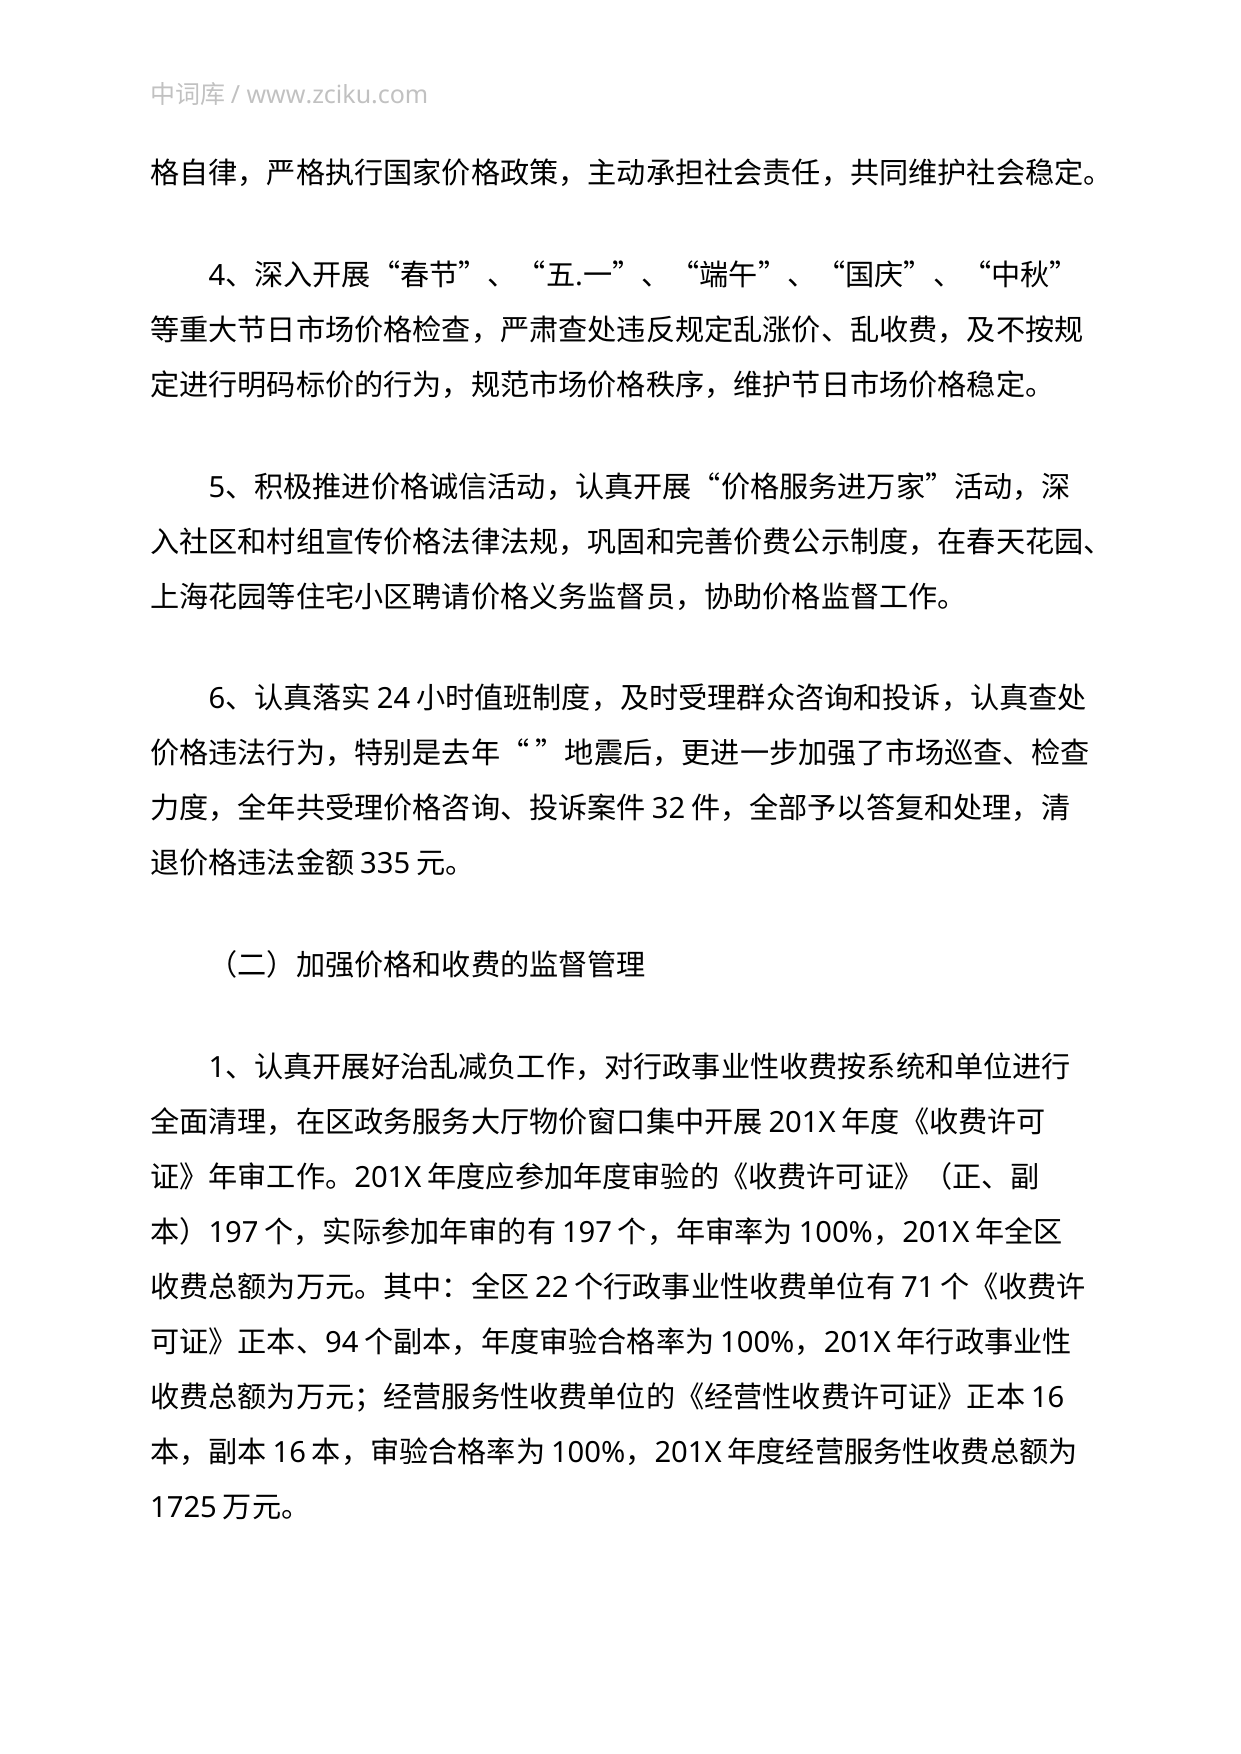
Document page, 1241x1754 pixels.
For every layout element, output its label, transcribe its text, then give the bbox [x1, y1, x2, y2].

text （二）加强价格和收费的监督管理 [150, 942, 1090, 984]
text 6、认真落实24小时值班制度，及时受理群众咨询和投诉，认真查处价格违法行为，特别是去年“ ”地震后，更进一步加强了市场巡查、检查力度，全年共受理价格咨询、投诉案件32件，全部予以答复和处理，清退价格违法金额335元。 [150, 675, 1090, 882]
text 4、深入开展“春节”、“五.一”、“端午”、“国庆”、“中秋”等重大节日市场价格检查，严肃查处违反规定乱涨价、乱收费，及不按规定进行明码标价的行为，规范市场价格秩序，维护节日市场价格稳定。 [150, 252, 1090, 404]
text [150, 150, 1090, 192]
text 5、积极推进价格诚信活动，认真开展“价格服务进万家”活动，深入社区和村组宣传价格法律法规，巩固和完善价费公示制度，在春天花园、上海花园等住宅小区聘请价格义务监督员，协助价格监督工作。 [150, 463, 1090, 616]
text 1、认真开展好治乱减负工作，对行政事业性收费按系统和单位进行全面清理，在区政务服务大厅物价窗口集中开展201X年度《收费许可证》年审工作。201X年度应参加年度审验的《收费许可证》（正、副本）197个，实际参加年审的有197个，年审率为100%，201X年全区收费总额为万元。其中：全区22个行政事业性收费单位有71个《收费许可证》正本、94个副本，年度审验合格率为100%，201X年行政事业性收费总额为万元；经营服务性收费单位的《经营性收费许可证》正本16本，副本16本，审验合格率为100%，201X年度经营服务性收费总额为1725万元。 [150, 1044, 1090, 1526]
